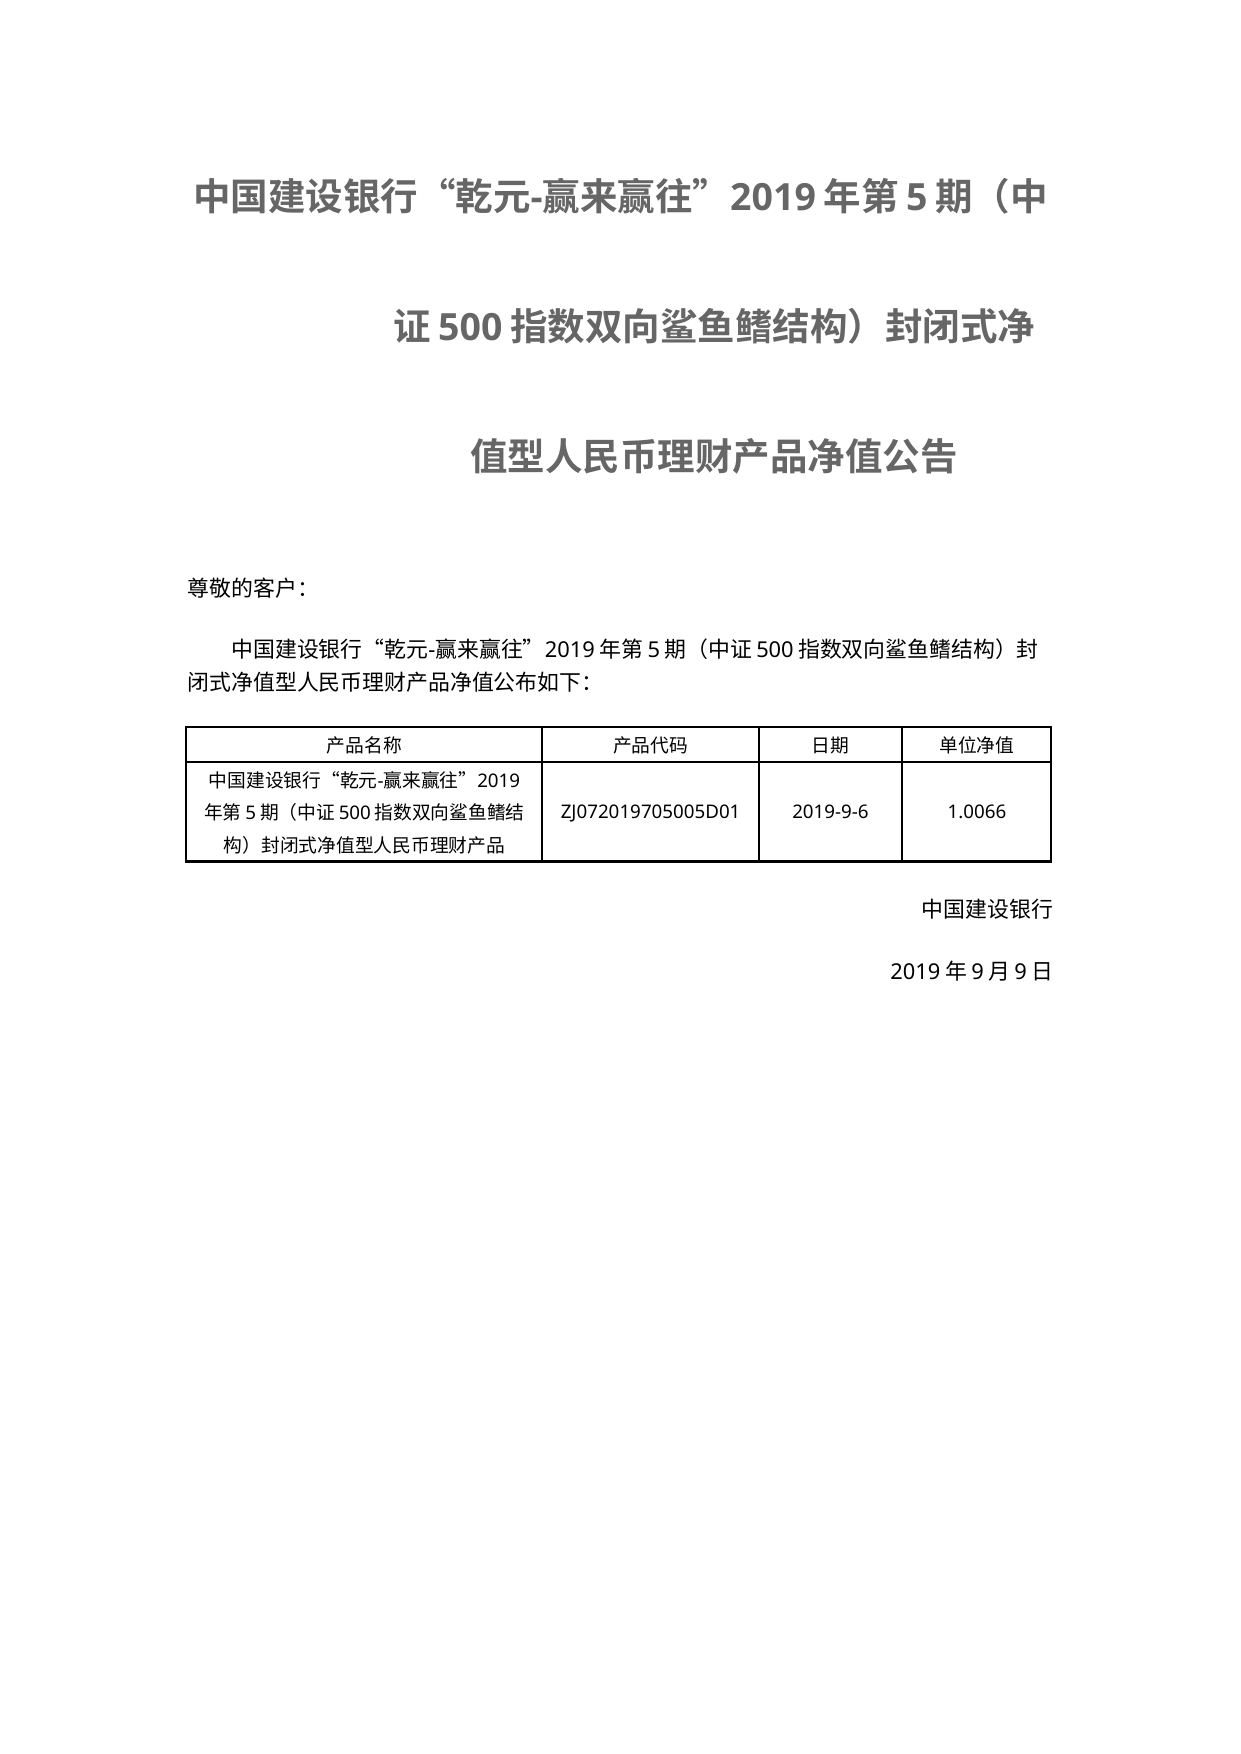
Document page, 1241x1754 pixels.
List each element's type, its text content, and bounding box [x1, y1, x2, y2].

table_header 日期 [760, 728, 901, 761]
table_cell 1.0066 [903, 763, 1050, 860]
table_cell 2019-9-6 [760, 763, 901, 860]
table_header 产品代码 [543, 728, 758, 761]
text 尊敬的客户： [187, 570, 1053, 603]
text 中国建设银行“乾元-赢来赢往”2019年第5期（中证500指数双向鲨鱼鳍结构）封闭式净值型人民币理财产品净值公告 [187, 162, 1053, 487]
text 2019年9月9日 [187, 953, 1053, 986]
text 中国建设银行“乾元-赢来赢往”2019年第5期（中证500指数双向鲨鱼鳍结构）封闭式净值型人民币理财产品净值公布如下： [187, 632, 1053, 697]
table_cell ZJ072019705005D01 [543, 763, 758, 860]
table_header 单位净值 [903, 728, 1050, 761]
table_cell 中国建设银行“乾元-赢来赢往”2019年第5期（中证500指数双向鲨鱼鳍结构）封闭式净值型人民币理财产品 [187, 763, 541, 860]
text 中国建设银行 [187, 892, 1053, 924]
table_header 产品名称 [187, 728, 541, 761]
